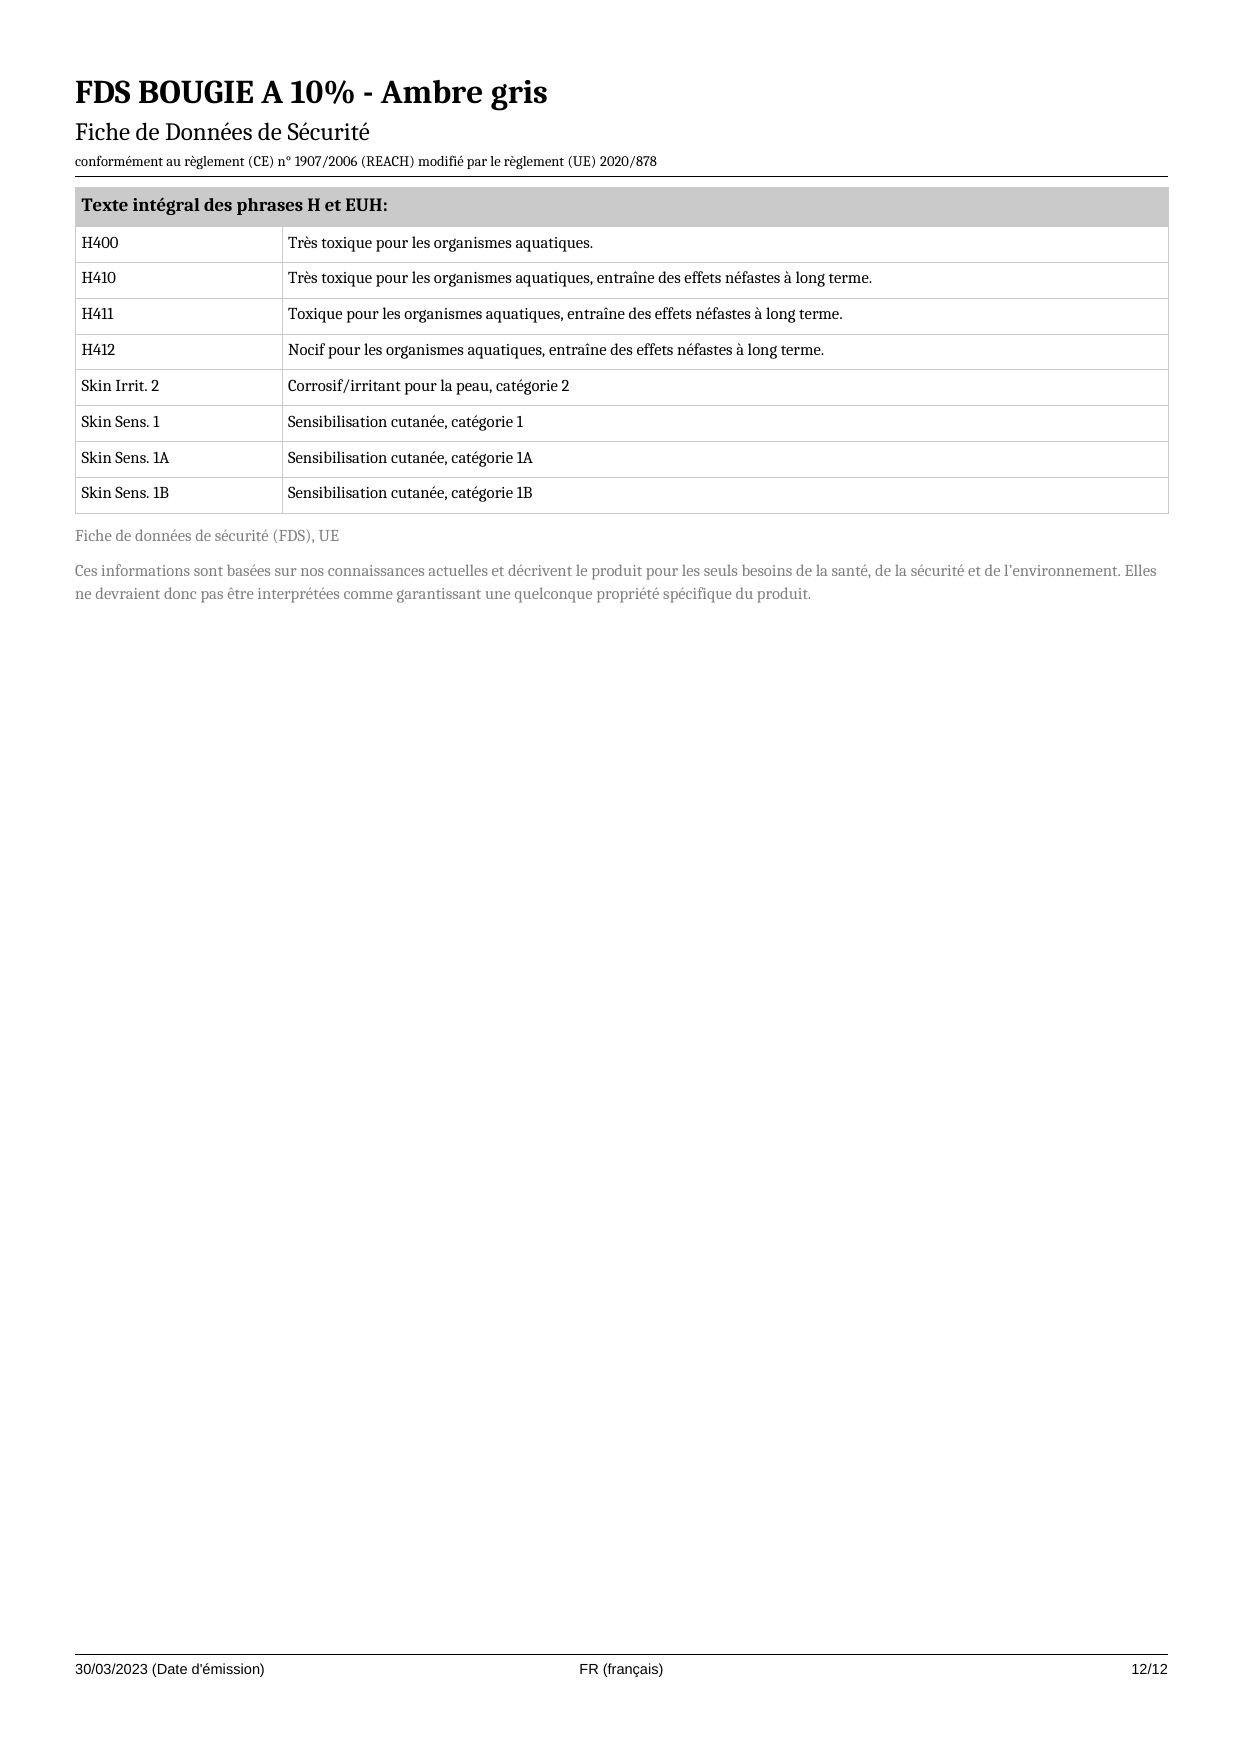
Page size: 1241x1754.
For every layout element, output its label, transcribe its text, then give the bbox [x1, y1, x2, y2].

table_cell Très toxique pour les organismes aquatiques, entraîne des effets néfastes à long terme. [283, 263, 1168, 298]
table_cell H412 [76, 335, 282, 369]
text Fiche de données de sécurité (FDS), UE [75, 526, 1165, 545]
table_cell Corrosif/irritant pour la peau, catégorie 2 [283, 370, 1168, 405]
table_cell Sensibilisation cutanée, catégorie 1B [283, 478, 1168, 513]
table_cell Sensibilisation cutanée, catégorie 1 [283, 406, 1168, 441]
table_cell Très toxique pour les organismes aquatiques. [283, 227, 1168, 262]
text Ces informations sont basées sur nos connaissances actuelles et décrivent le produit pour les seuls besoins de la santé, de la sécurité et de l’environnement. Elles ne devraient donc pas être interprétées comme garantissant une quelconque propriété spécifique du produit. [75, 562, 1165, 604]
table_cell Nocif pour les organismes aquatiques, entraîne des effets néfastes à long terme. [283, 335, 1168, 369]
table_cell Sensibilisation cutanée, catégorie 1A [283, 442, 1168, 477]
table_cell Toxique pour les organismes aquatiques, entraîne des effets néfastes à long terme. [283, 299, 1168, 333]
table_cell Skin Sens. 1 [76, 406, 282, 441]
table_cell H410 [76, 263, 282, 298]
table_cell H400 [76, 227, 282, 262]
table_header Texte intégral des phrases H et EUH: [76, 188, 1168, 226]
table_cell Skin Irrit. 2 [76, 370, 282, 405]
table_cell Skin Sens. 1B [76, 478, 282, 513]
table_cell Skin Sens. 1A [76, 442, 282, 477]
table_cell H411 [76, 299, 282, 333]
